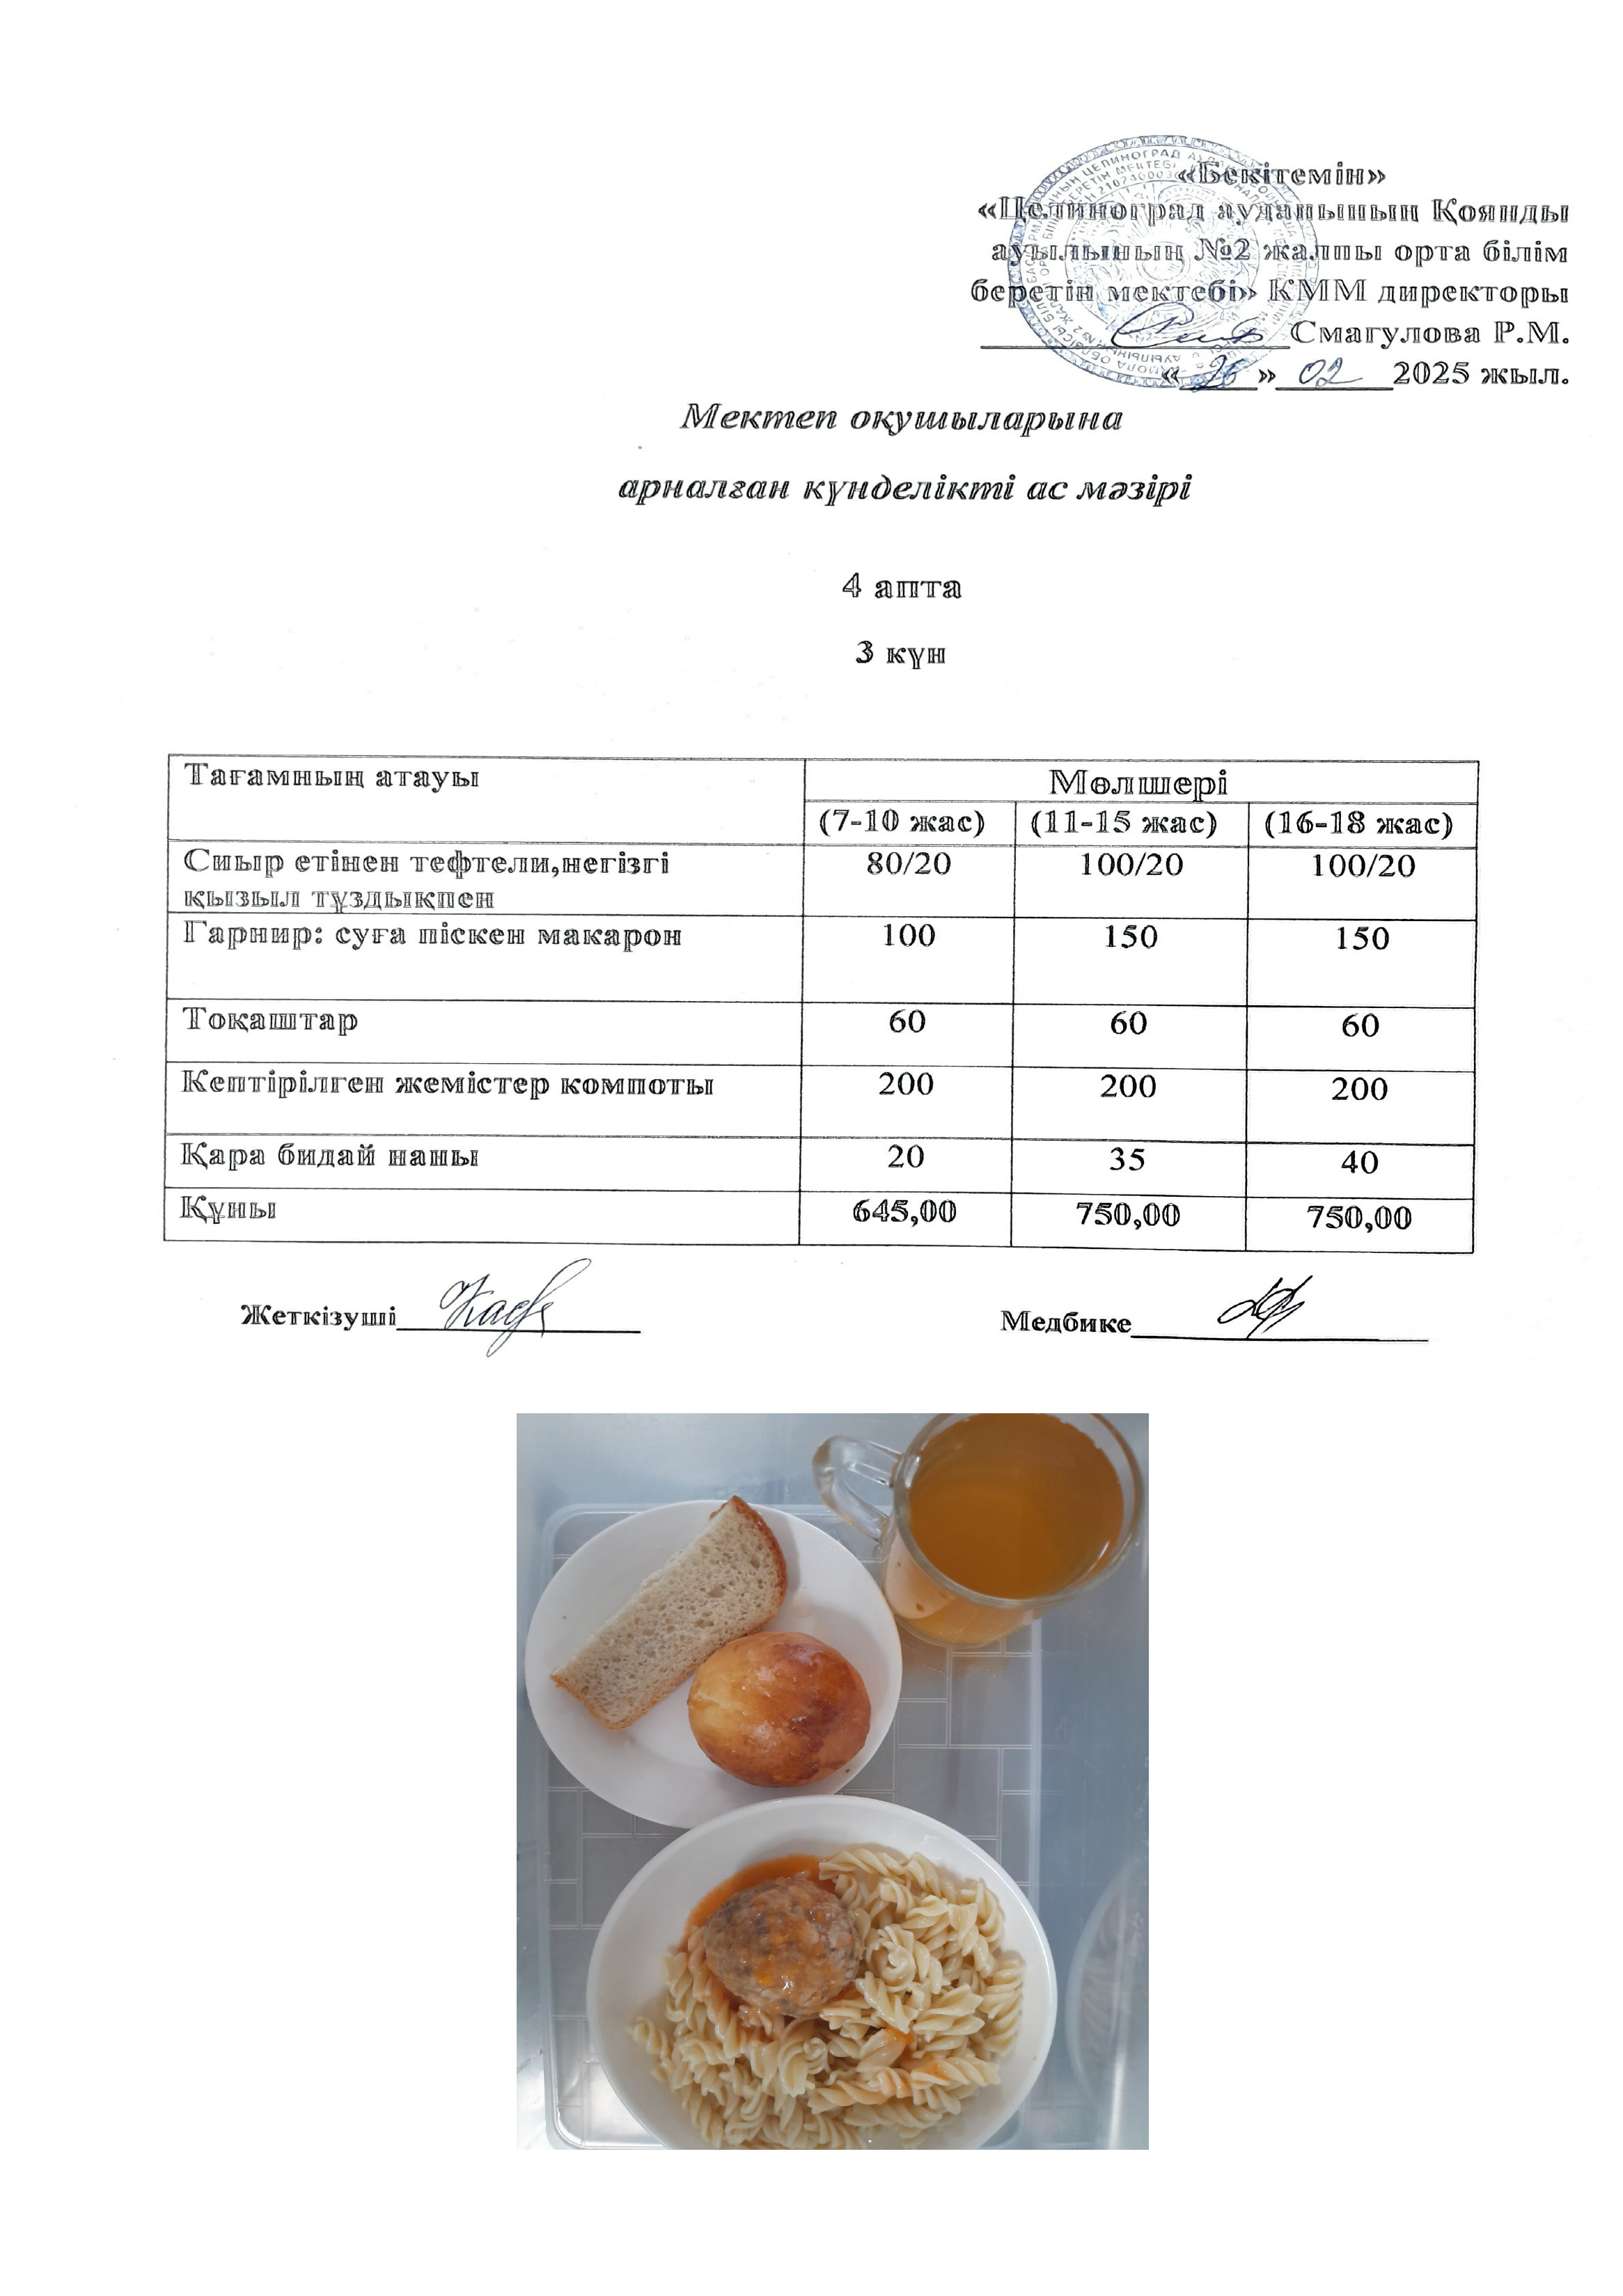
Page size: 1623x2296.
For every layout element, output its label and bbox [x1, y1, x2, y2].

picture [63, 33, 1600, 1360]
picture [517, 1413, 1149, 2150]
